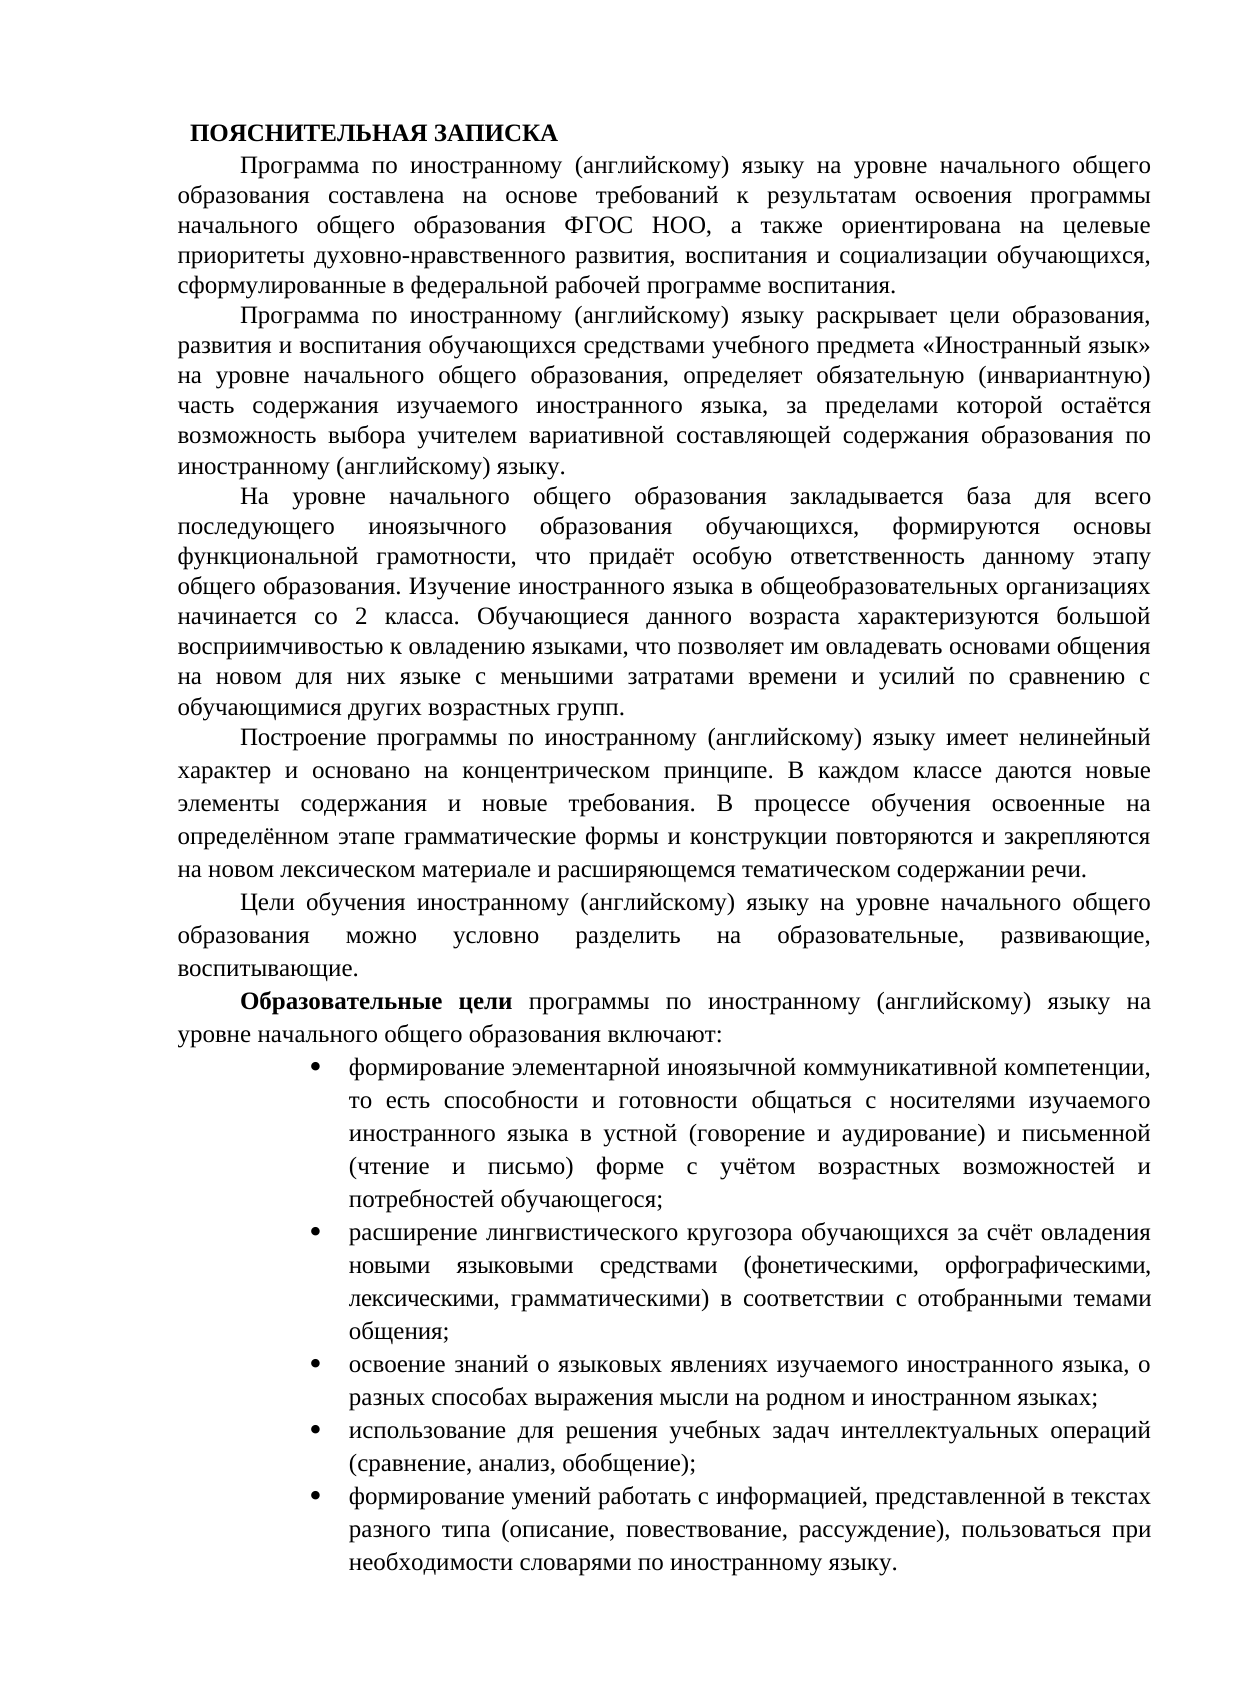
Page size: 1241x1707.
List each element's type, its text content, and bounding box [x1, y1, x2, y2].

text Построение программы по иностранному (английскому) языку имеет нелинейный характер и основано на концентрическом принципе. В каждом классе даются новые элементы содержания и новые требования. В процессе обучения освоенные на определённом этапе грамматические формы и конструкции повторяются и закрепляются на новом лексическом материале и расширяющемся тематическом содержании речи. [177, 722, 1152, 882]
list формирование элементарной иноязычной коммуникативной компетенции, то есть способности и готовности общаться с носителями изучаемого иностранного языка в устной (говорение и аудирование) и письменной (чтение и письмо) форме с учётом возрастных возможностей и потребностей обучающегося; [311, 1052, 1152, 1213]
text Программа по иностранному (английскому) языку раскрывает цели образования, развития и воспитания обучающихся средствами учебного предмета «Иностранный язык» на уровне начального общего образования, определяет обязательную (инвариантную) часть содержания изучаемого иностранного языка, за пределами которой остаётся возможность выбора учителем вариативной составляющей содержания образования по иностранному (английскому) языку. [177, 300, 1152, 479]
list использование для решения учебных задач интеллектуальных операций (сравнение, анализ, обобщение); [311, 1415, 1152, 1477]
list освоение знаний о языковых явлениях изучаемого иностранного языка, о разных способах выражения мысли на родном и иностранном языках; [311, 1349, 1152, 1411]
text Образовательные цели программы по иностранному (английскому) языку на уровне начального общего образования включают: [177, 986, 1152, 1048]
list расширение лингвистического кругозора обучающихся за счёт овладения новыми языковыми средствами (фонетическими, орфографическими, лексическими, грамматическими) в соответствии c отобранными темами общения; [311, 1217, 1152, 1345]
text Программа по иностранному (английскому) языку на уровне начального общего образования составлена на основе требований к результатам освоения программы начального общего образования ФГОС НОО, а также ориентирована на целевые приоритеты духовно-нравственного развития, воспитания и социализации обучающихся, сформулированные в федеральной рабочей программе воспитания. [177, 150, 1152, 299]
text На уровне начального общего образования закладывается база для всего последующего иноязычного образования обучающихся, формируются основы функциональной грамотности, что придаёт особую ответственность данному этапу общего образования. Изучение иностранного языка в общеобразовательных организациях начинается со 2 класса. Обучающиеся данного возраста характеризуются большой восприимчивостью к овладению языками, что позволяет им овладевать основами общения на новом для них языке с меньшими затратами времени и усилий по сравнению с обучающимися других возрастных групп. [177, 481, 1152, 720]
text ПОЯСНИТЕЛЬНАЯ ЗАПИСКА [190, 118, 1152, 147]
text Цели обучения иностранному (английскому) языку на уровне начального общего образования можно условно разделить на образовательные, развивающие, воспитывающие. [177, 887, 1152, 982]
list формирование умений работать с информацией, представленной в текстах разного типа (описание, повествование, рассуждение), пользоваться при необходимости словарями по иностранному языку. [311, 1481, 1152, 1576]
